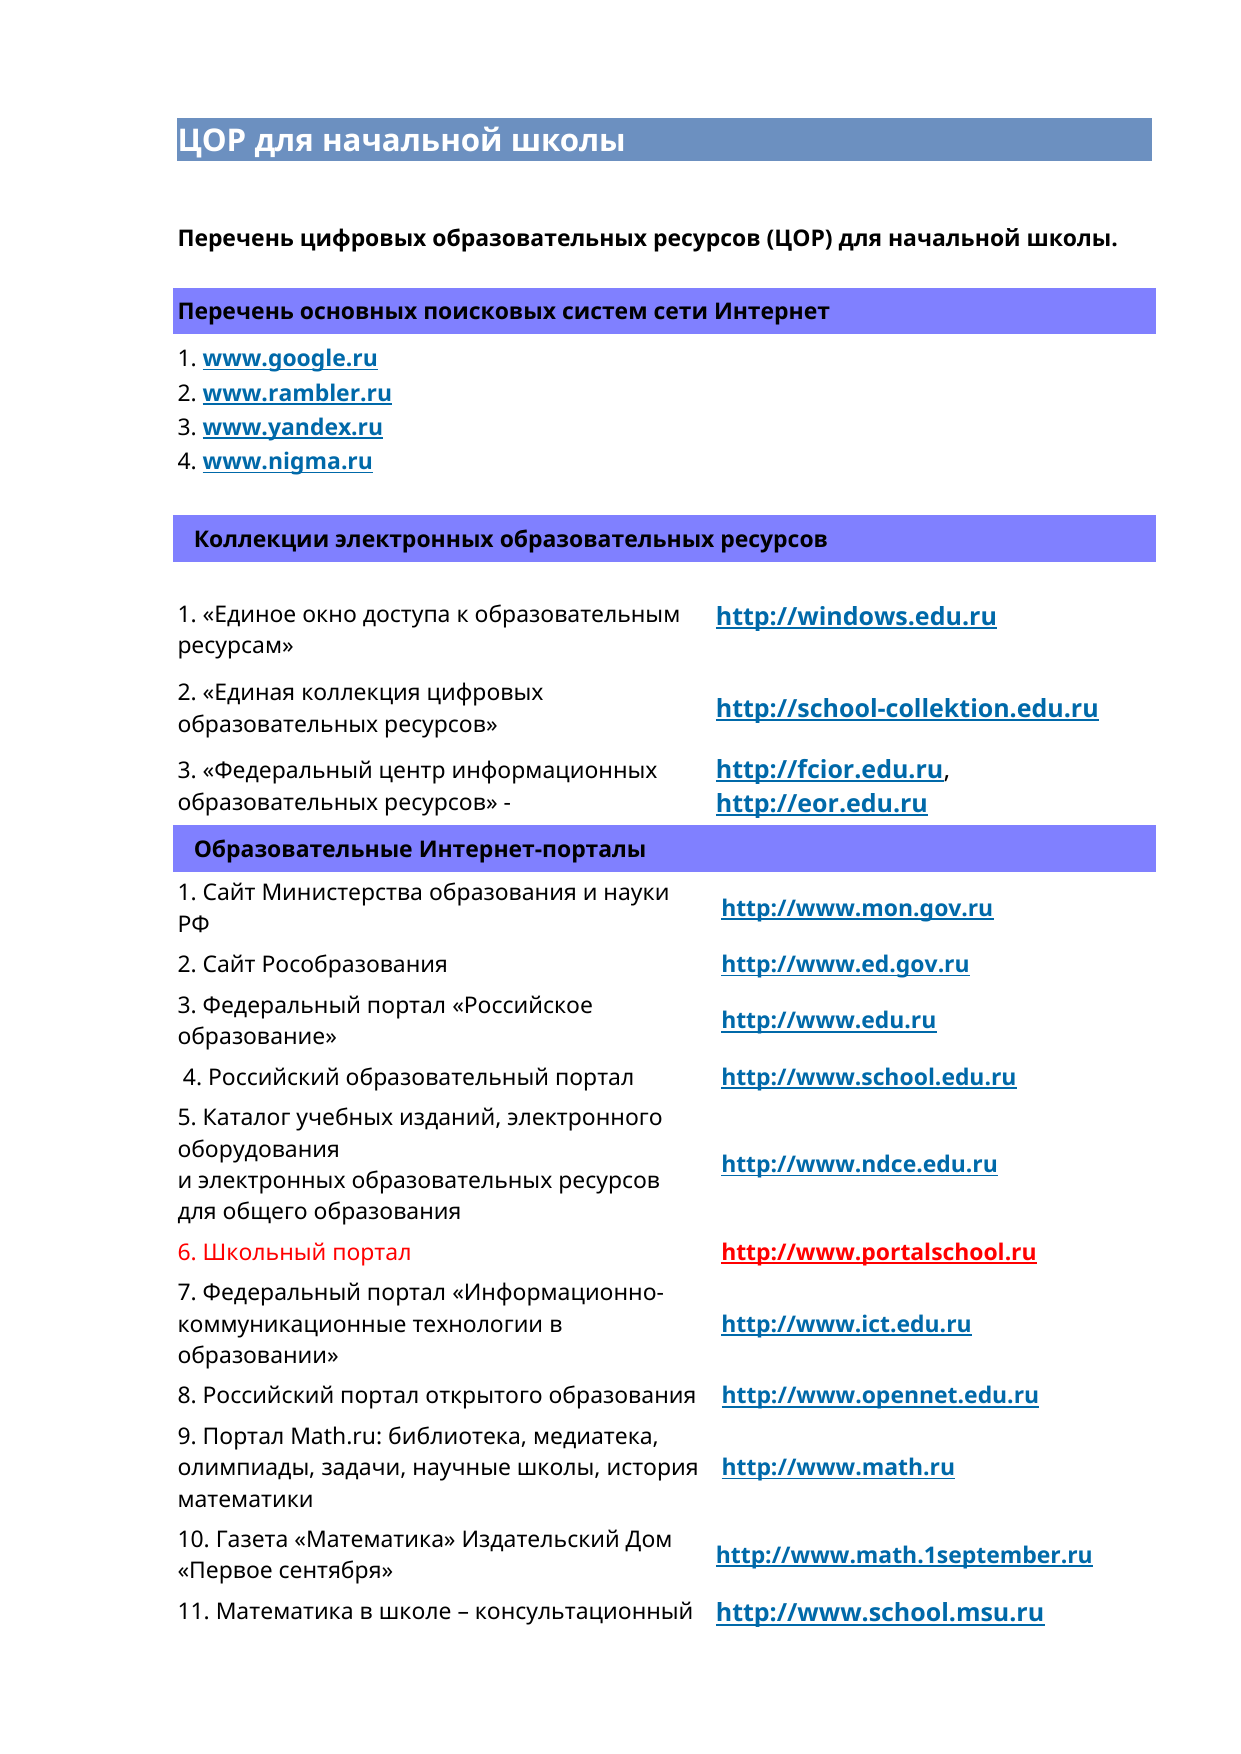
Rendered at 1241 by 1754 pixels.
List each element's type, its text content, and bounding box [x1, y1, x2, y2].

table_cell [173, 1590, 711, 1634]
table_cell 6. Школьный портал [173, 1231, 711, 1272]
table_cell http://fcior.edu.ru, http://eor.edu.ru [711, 747, 1156, 825]
table_cell 10. Газета «Математика» Издательский Дом «Первое сентября» [173, 1519, 711, 1590]
table_cell 7. Федеральный портал «Информационно-коммуникационные технологии в образовании» [173, 1272, 711, 1375]
table_cell 1. Сайт Министерства образования и науки РФ [173, 872, 711, 943]
table_cell 3. «Федеральный центр информационных образовательных ресурсов» - [173, 747, 711, 825]
table_cell 2. «Единая коллекция цифровых образовательных ресурсов» [173, 669, 711, 747]
table_cell 1. www.google.ru 2. www.rambler.ru 3. www.yandex.ru 4. www.nigma.ru [173, 334, 1156, 515]
table_cell http://www.ed.gov.ru [711, 944, 1156, 984]
table_cell http://www.math.1september.ru [711, 1519, 1156, 1590]
text Перечень цифровых образовательных ресурсов (ЦОР) для начальной школы. [177, 221, 1152, 253]
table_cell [711, 1590, 1156, 1634]
table_cell 4. Российский образовательный портал [173, 1056, 711, 1097]
table_cell http://school-collektion.edu.ru [711, 669, 1156, 747]
table_cell http://www.ndce.edu.ru [711, 1097, 1156, 1231]
table_cell http://www.ict.edu.ru [711, 1272, 1156, 1375]
table_cell http://www.mon.gov.ru [711, 872, 1156, 943]
table_cell http://www.opennet.edu.ru [711, 1375, 1156, 1415]
table_cell http://www.school.edu.ru [711, 1056, 1156, 1097]
table_cell http://www.edu.ru [711, 984, 1156, 1056]
table_cell http://windows.edu.ru [711, 562, 1156, 668]
table_cell 3. Федеральный портал «Российское образование» [173, 984, 711, 1056]
table_cell 5. Каталог учебных изданий, электронного оборудования и электронных образовательных ресурсов для общего образования [173, 1097, 711, 1231]
table_header Перечень основных поисковых систем сети Интернет [173, 288, 1156, 334]
table_cell Коллекции электронных образовательных ресурсов [173, 515, 1156, 562]
table_cell http://www.math.ru [711, 1415, 1156, 1518]
table_cell 1. «Единое окно доступа к образовательным ресурсам» [173, 562, 711, 668]
table_cell 2. Сайт Рособразования [173, 944, 711, 984]
table_cell Образовательные Интернет-порталы [173, 825, 1156, 872]
table_cell 8. Российский портал открытого образования [173, 1375, 711, 1415]
table_cell 9. Портал Math.ru: библиотека, медиатека, олимпиады, задачи, научные школы, история математики [173, 1415, 711, 1518]
table_cell http://www.portalschool.ru [711, 1231, 1156, 1272]
text ЦОР для начальной школы [177, 118, 1152, 161]
